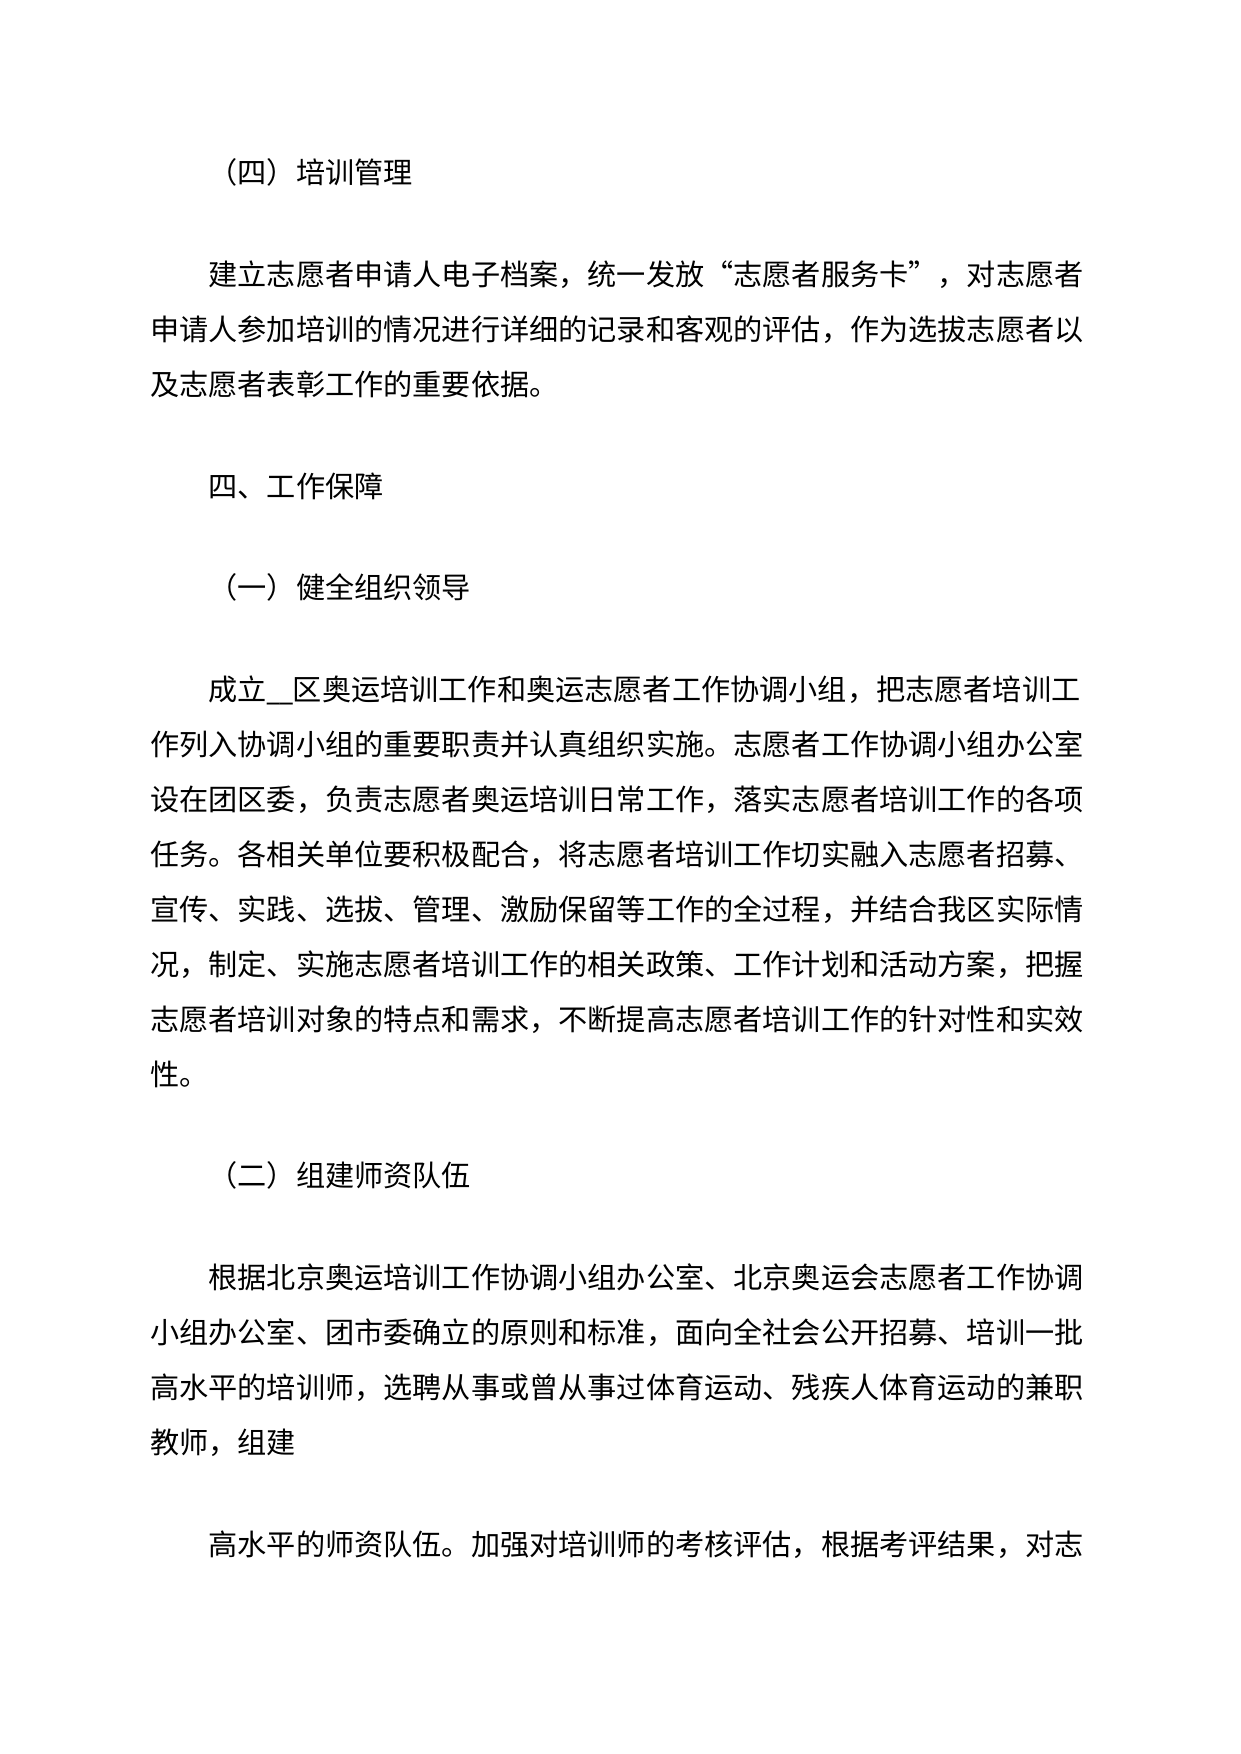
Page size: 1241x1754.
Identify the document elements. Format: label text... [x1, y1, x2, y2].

text 建立志愿者申请人电子档案，统一发放“志愿者服务卡”，对志愿者申请人参加培训的情况进行详细的记录和客观的评估，作为选拔志愿者以及志愿者表彰工作的重要依据。 [150, 252, 1090, 404]
text 成立__区奥运培训工作和奥运志愿者工作协调小组，把志愿者培训工作列入协调小组的重要职责并认真组织实施。志愿者工作协调小组办公室设在团区委，负责志愿者奥运培训日常工作，落实志愿者培训工作的各项任务。各相关单位要积极配合，将志愿者培训工作切实融入志愿者招募、宣传、实践、选拔、管理、激励保留等工作的全过程，并结合我区实际情况，制定、实施志愿者培训工作的相关政策、工作计划和活动方案，把握志愿者培训对象的特点和需求，不断提高志愿者培训工作的针对性和实效性。 [150, 667, 1090, 1093]
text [150, 1521, 1090, 1563]
text （一）健全组织领导 [150, 565, 1090, 607]
text 根据北京奥运培训工作协调小组办公室、北京奥运会志愿者工作协调小组办公室、团市委确立的原则和标准，面向全社会公开招募、培训一批高水平的培训师，选聘从事或曾从事过体育运动、残疾人体育运动的兼职教师，组建 [150, 1255, 1090, 1462]
text （二）组建师资队伍 [150, 1153, 1090, 1195]
text （四）培训管理 [150, 150, 1090, 192]
text 四、工作保障 [150, 463, 1090, 506]
